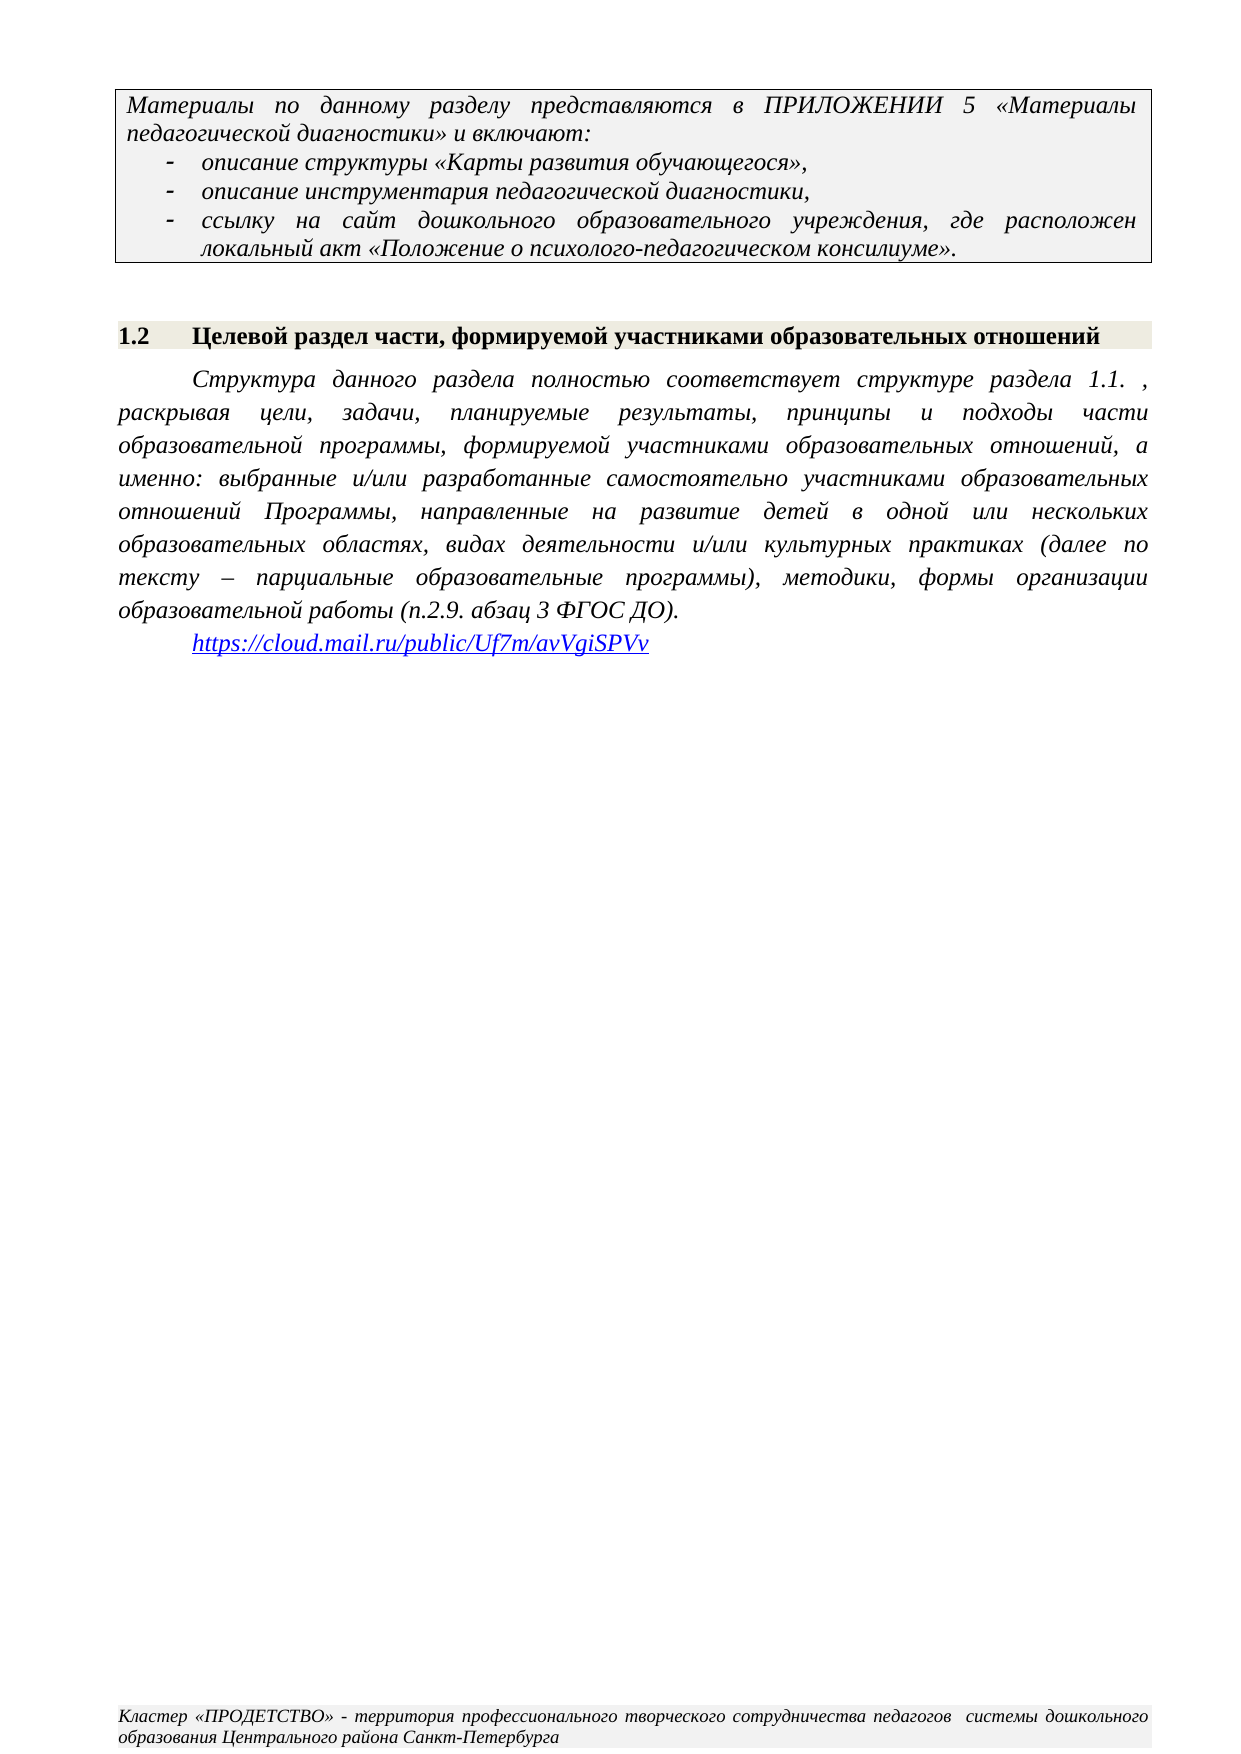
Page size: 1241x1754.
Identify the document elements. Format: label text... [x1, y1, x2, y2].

text 1.2 Целевой раздел части, формируемой участниками образовательных отношений [118, 321, 1152, 349]
text https://cloud.mail.ru/public/Uf7m/avVgiSPVv [118, 628, 1152, 657]
table_cell Материалы по данному разделу представляются в ПРИЛОЖЕНИИ 5 «Материалы педагогической диагностики» и включают: описание структуры «Карты развития обучающегося», описание инструментария педагогической диагностики, ссылку на сайт дошкольного образовательного учреждения, где расположен локальный акт «Положение о психолого-педагогическом консилиуме». [116, 90, 1151, 262]
text Структура данного раздела полностью соответствует структуре раздела 1.1. , раскрывая цели, задачи, планируемые результаты, принципы и подходы части образовательной программы, формируемой участниками образовательных отношений, а именно: выбранные и/или разработанные самостоятельно участниками образовательных отношений Программы, направленные на развитие детей в одной или нескольких образовательных областях, видах деятельности и/или культурных практиках (далее по тексту – парциальные образовательные программы), методики, формы организации образовательной работы (п.2.9. абзац 3 ФГОС ДО). [118, 364, 1152, 624]
